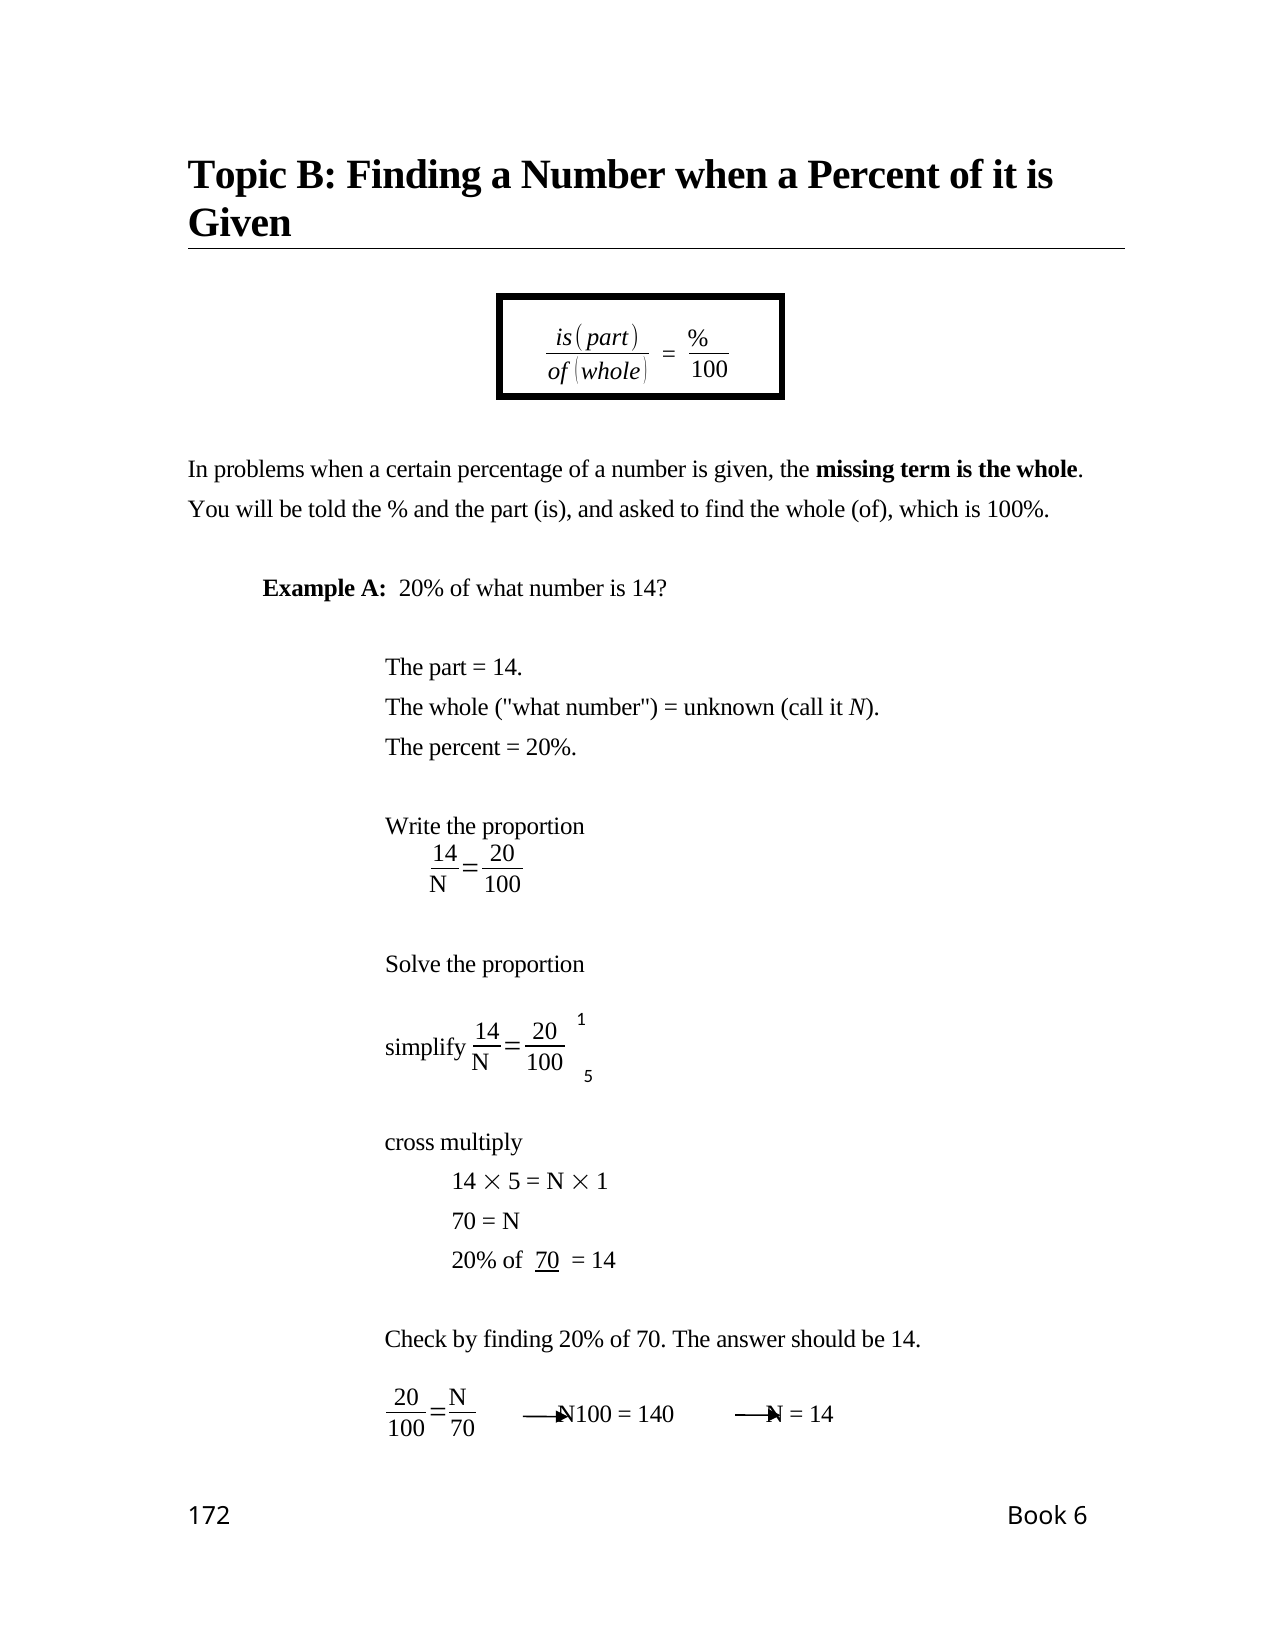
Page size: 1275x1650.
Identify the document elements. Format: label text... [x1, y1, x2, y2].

text N100 = 140 N = 14 [262, 1384, 1125, 1443]
text = [297, 322, 1013, 386]
text 14 5 = N 1 [262, 1155, 1125, 1195]
text cross multiply [262, 1116, 1125, 1155]
text Example A: 20% of what number is 14? [262, 562, 1125, 602]
text The percent = 20%. [262, 721, 1125, 760]
text In problems when a certain percentage of a number is given, the missing term is the whole. You will be told the % and the part (is), and asked to find the whole (of), which is 100%. [187, 444, 1125, 523]
text 70 = N [262, 1195, 1125, 1234]
text simplify [262, 1017, 1125, 1076]
text Write the proportion [262, 800, 1125, 839]
subtitle Topic B: Finding a Number when a Percent of it is Given [187, 150, 1125, 249]
text Solve the proportion [262, 938, 1125, 978]
text 20% of 70 = 14 [262, 1234, 1125, 1274]
text Check by finding 20% of 70. The answer should be 14. [262, 1314, 1125, 1353]
text The whole ("what number") = unknown (call it N). [262, 681, 1125, 721]
text The part = 14. [262, 642, 1125, 681]
